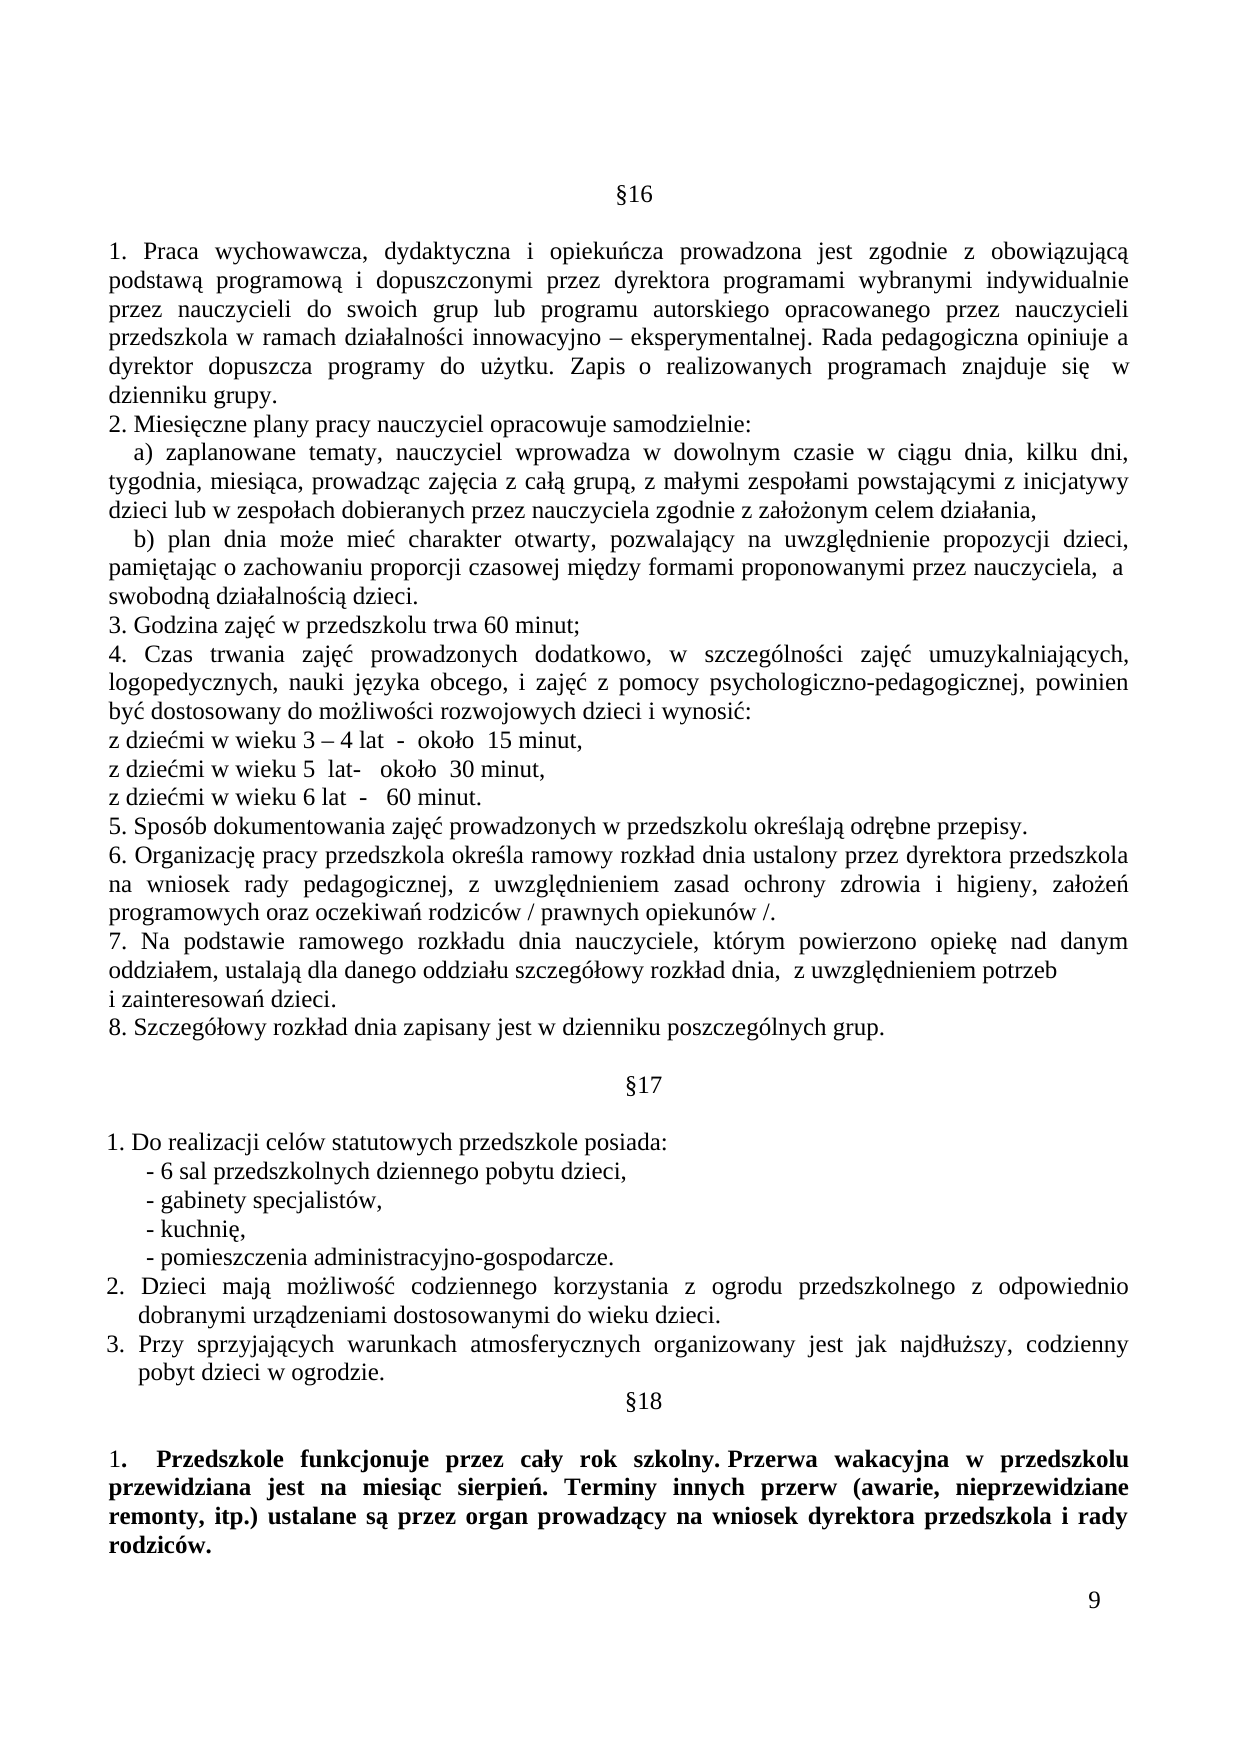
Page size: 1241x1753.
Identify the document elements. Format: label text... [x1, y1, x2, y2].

text i zainteresowań dzieci. [108, 984, 1130, 1012]
text - pomieszczenia administracyjno-gospodarcze. [146, 1242, 1130, 1271]
text 3. Godzina zajęć w przedszkolu trwa 60 minut; [108, 610, 1130, 639]
text 3. Przy sprzyjających warunkach atmosferycznych organizowany jest jak najdłuższy, codzienny pobyt dzieci w ogrodzie. [106, 1329, 1130, 1386]
text z dziećmi w wieku 6 lat - 60 minut. [108, 782, 1130, 811]
text z dziećmi w wieku 3 – 4 lat - około 15 minut, [108, 725, 1130, 754]
text - kuchnię, [146, 1214, 1130, 1242]
text §16 [138, 179, 1130, 207]
text 1. Przedszkole funkcjonuje przez cały rok szkolny. Przerwa wakacyjna w przedszkolu przewidziana jest na miesiąc sierpień. Terminy innych przerw (awarie, nieprzewidziane remonty, itp.) ustalane są przez organ prowadzący na wniosek dyrektora przedszkola i rady rodziców. [108, 1444, 1130, 1559]
text b) plan dnia może mieć charakter otwarty, pozwalający na uwzględnienie propozycji dzieci, pamiętając o zachowaniu proporcji czasowej między formami proponowanymi przez nauczyciela, a swobodną działalnością dzieci. [108, 524, 1130, 610]
text 8. Szczegółowy rozkład dnia zapisany jest w dzienniku poszczególnych grup. [108, 1012, 1130, 1041]
text 4. Czas trwania zajęć prowadzonych dodatkowo, w szczególności zajęć umuzykalniających, logopedycznych, nauki języka obcego, i zajęć z pomocy psychologiczno-pedagogicznej, powinien być dostosowany do możliwości rozwojowych dzieci i wynosić: [108, 639, 1130, 725]
text a) zaplanowane tematy, nauczyciel wprowadza w dowolnym czasie w ciągu dnia, kilku dni, tygodnia, miesiąca, prowadząc zajęcia z całą grupą, z małymi zespołami powstającymi z inicjatywy dzieci lub w zespołach dobieranych przez nauczyciela zgodnie z założonym celem działania, [108, 437, 1130, 524]
text 1. Praca wychowawcza, dydaktyczna i opiekuńcza prowadzona jest zgodnie z obowiązującą podstawą programową i dopuszczonymi przez dyrektora programami wybranymi indywidualnie przez nauczycieli do swoich grup lub programu autorskiego opracowanego przez nauczycieli przedszkola w ramach działalności innowacyjno – eksperymentalnej. Rada pedagogiczna opiniuje a dyrektor dopuszcza programy do użytku. Zapis o realizowanych programach znajduje się w dzienniku grupy. [108, 236, 1130, 409]
text 2. Dzieci mają możliwość codziennego korzystania z ogrodu przedszkolnego z odpowiednio dobranymi urządzeniami dostosowanymi do wieku dzieci. [106, 1271, 1130, 1329]
text 1. Do realizacji celów statutowych przedszkole posiada: [106, 1127, 1130, 1156]
text - 6 sal przedszkolnych dziennego pobytu dzieci, [146, 1156, 1130, 1185]
text z dziećmi w wieku 5 lat- około 30 minut, [108, 754, 1130, 782]
text - gabinety specjalistów, [146, 1185, 1130, 1214]
text 5. Sposób dokumentowania zajęć prowadzonych w przedszkolu określają odrębne przepisy. [108, 811, 1130, 840]
text §17 [624, 1070, 1130, 1099]
text §18 [624, 1386, 1130, 1415]
text 7. Na podstawie ramowego rozkładu dnia nauczyciele, którym powierzono opiekę nad danym oddziałem, ustalają dla danego oddziału szczegółowy rozkład dnia, z uwzględnieniem potrzeb [108, 926, 1130, 984]
text 6. Organizację pracy przedszkola określa ramowy rozkład dnia ustalony przez dyrektora przedszkola na wniosek rady pedagogicznej, z uwzględnieniem zasad ochrony zdrowia i higieny, założeń programowych oraz oczekiwań rodziców / prawnych opiekunów /. [108, 840, 1130, 926]
text 2. Miesięczne plany pracy nauczyciel opracowuje samodzielnie: [108, 409, 1130, 437]
